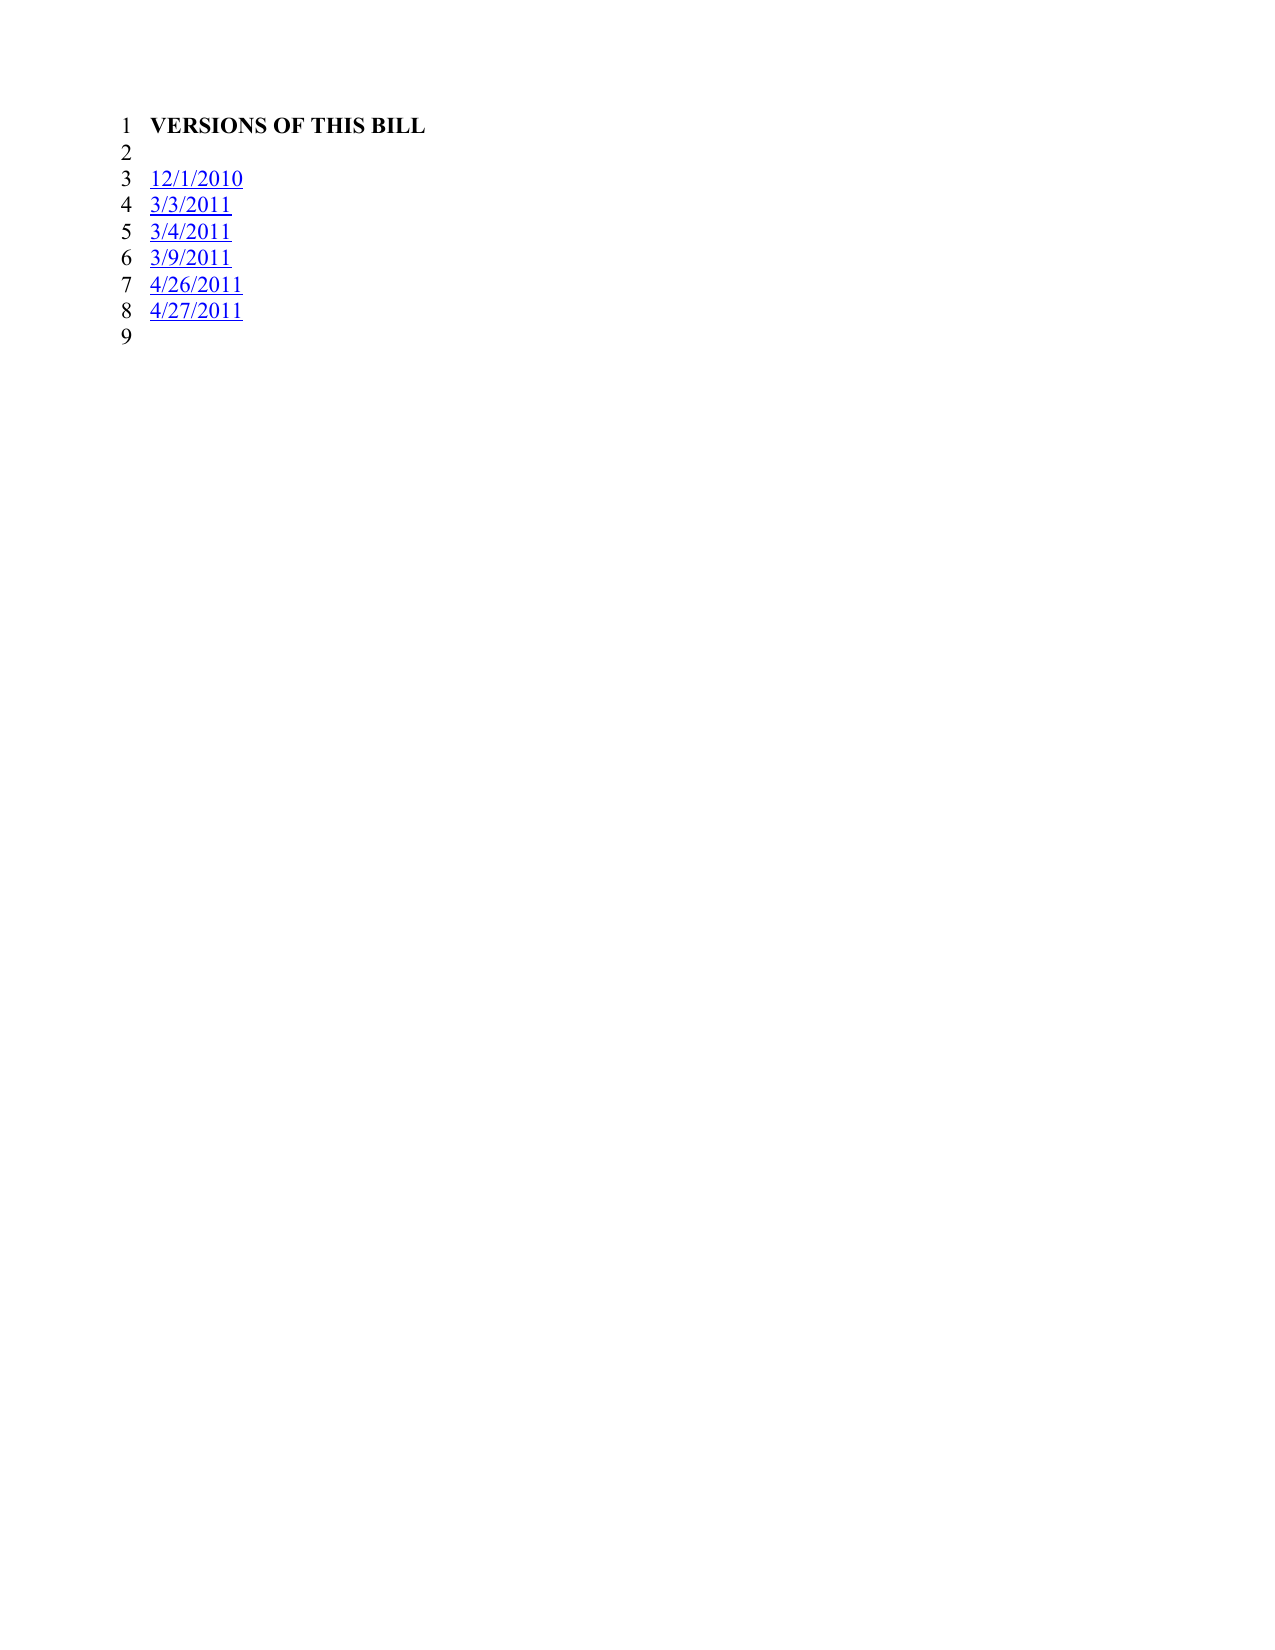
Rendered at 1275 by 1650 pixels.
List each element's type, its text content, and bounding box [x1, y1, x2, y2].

text VERSIONS OF THIS BILL [150, 112, 1125, 139]
text 4/26/2011 [150, 271, 1125, 297]
text 3/4/2011 [150, 218, 1125, 244]
text 12/1/2010 [150, 165, 1125, 192]
text 3/9/2011 [150, 244, 1125, 271]
text 4/27/2011 [150, 297, 1125, 323]
text 3/3/2011 [150, 192, 1125, 218]
